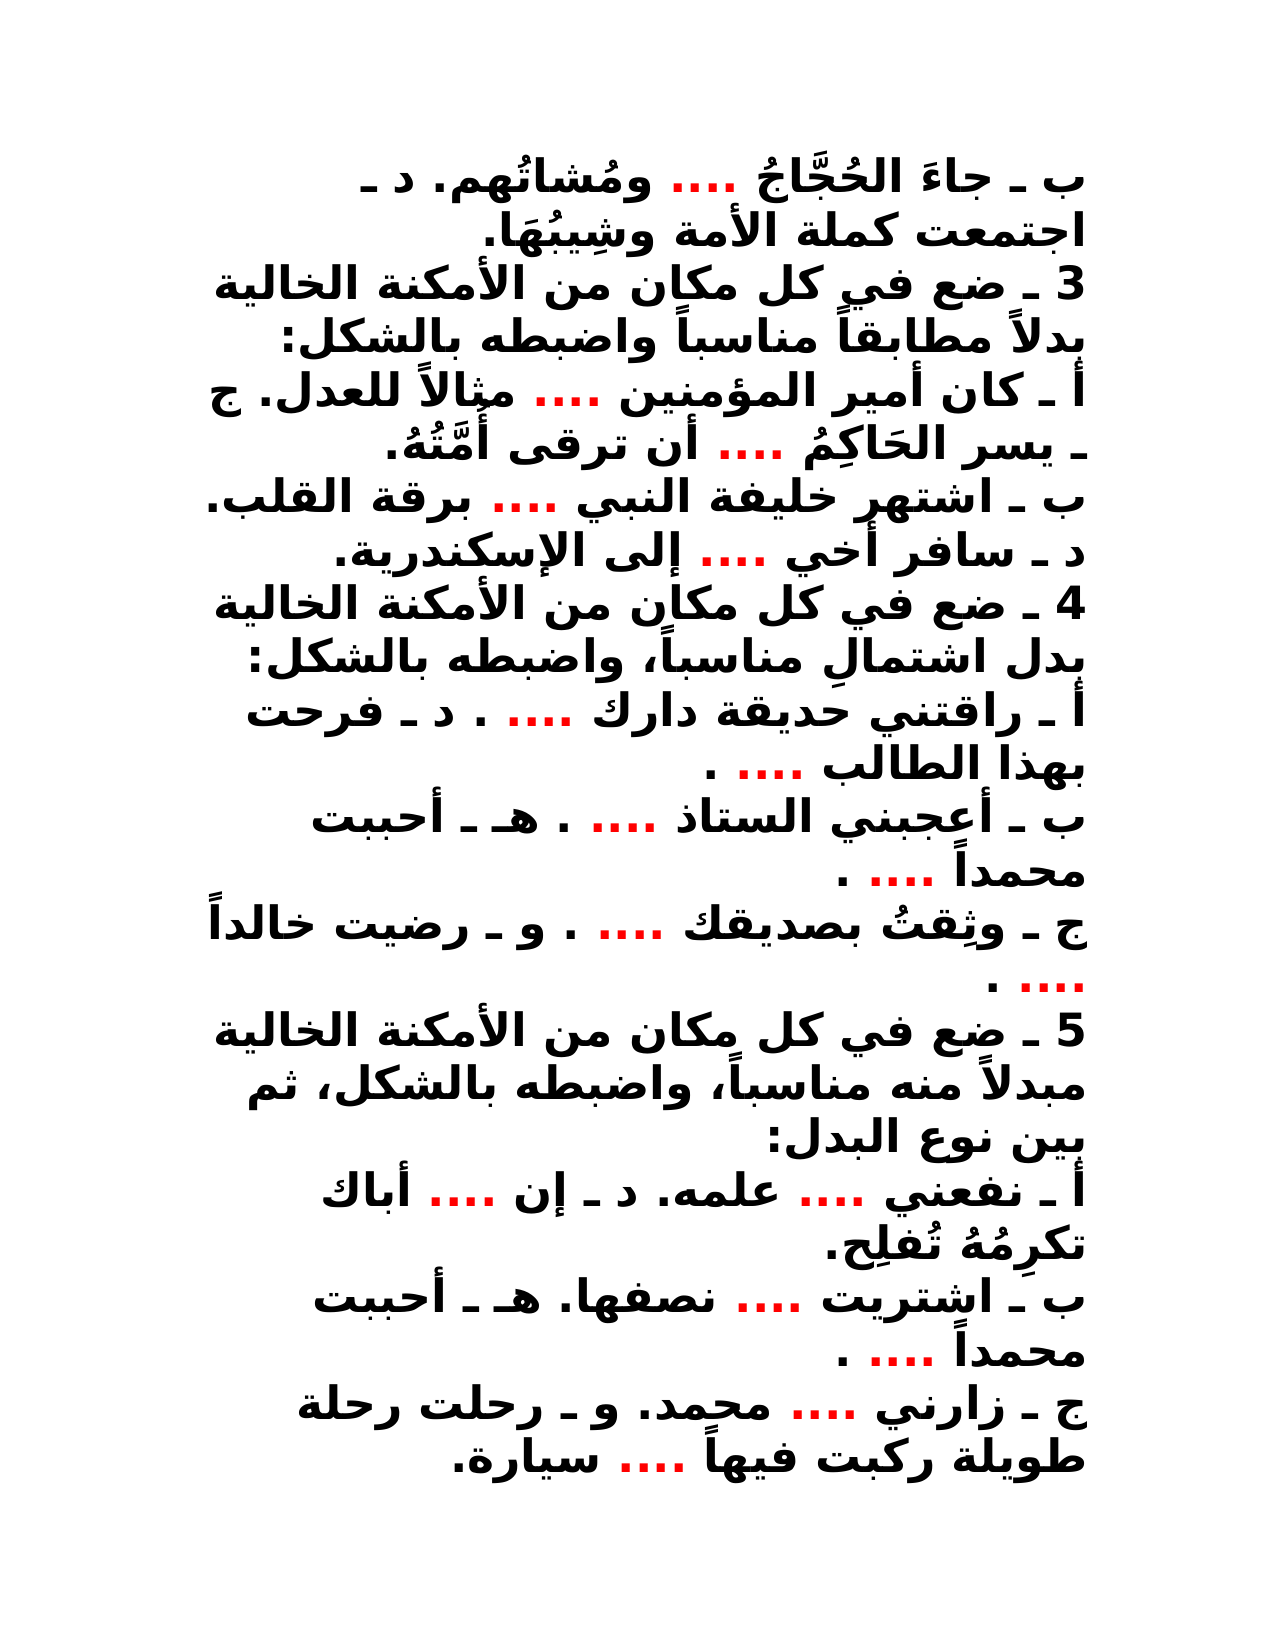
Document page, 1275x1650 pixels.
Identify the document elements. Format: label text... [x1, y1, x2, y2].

text 3 ـ ضع في كل مكان من الأمكنة الخالية بدلاً مطابقاً مناسباً واضبطه بالشكل: [187, 257, 1087, 363]
text ب ـ اشتريت .... نصفها. هـ ـ أحببت محمداً .... . [187, 1270, 1087, 1377]
text أ ـ نفعني .... علمه. د ـ إن .... أباك تكرِمُهُ تُفلِح. [187, 1163, 1087, 1270]
text ب ـ جاءَ الحُجَّاجُ .... ومُشاتُهم. د ـ اجتمعت كملة الأمة وشِيبُهَا. [187, 150, 1087, 257]
text 4 ـ ضع في كل مكان من الأمكنة الخالية بدل اشتمالِ مناسباً، واضبطه بالشكل: [187, 577, 1087, 683]
text 5 ـ ضع في كل مكان من الأمكنة الخالية مبدلاً منه مناسباً، واضبطه بالشكل، ثم بين نوع البدل: [187, 1003, 1087, 1163]
text ب ـ أعجبني الستاذ .... . هـ ـ أحببت محمداً .... . [187, 790, 1087, 897]
text أ ـ راقتني حديقة دارك .... . د ـ فرحت بهذا الطالب .... . [187, 683, 1087, 790]
text ب ـ اشتهر خليفة النبي .... برقة القلب. د ـ سافر أخي .... إلى الإسكندرية. [187, 470, 1087, 577]
text ج ـ زارني .... محمد. و ـ رحلت رحلة طويلة ركبت فيهاً .... سيارة. [187, 1377, 1087, 1483]
text ج ـ وثِقتُ بصديقك .... . و ـ رضيت خالداً .... . [187, 897, 1087, 1003]
text أ ـ كان أمير المؤمنين .... مثالاً للعدل. ج ـ يسر الحَاكِمُ .... أن ترقى أُمَّتُهُ. [187, 363, 1087, 470]
